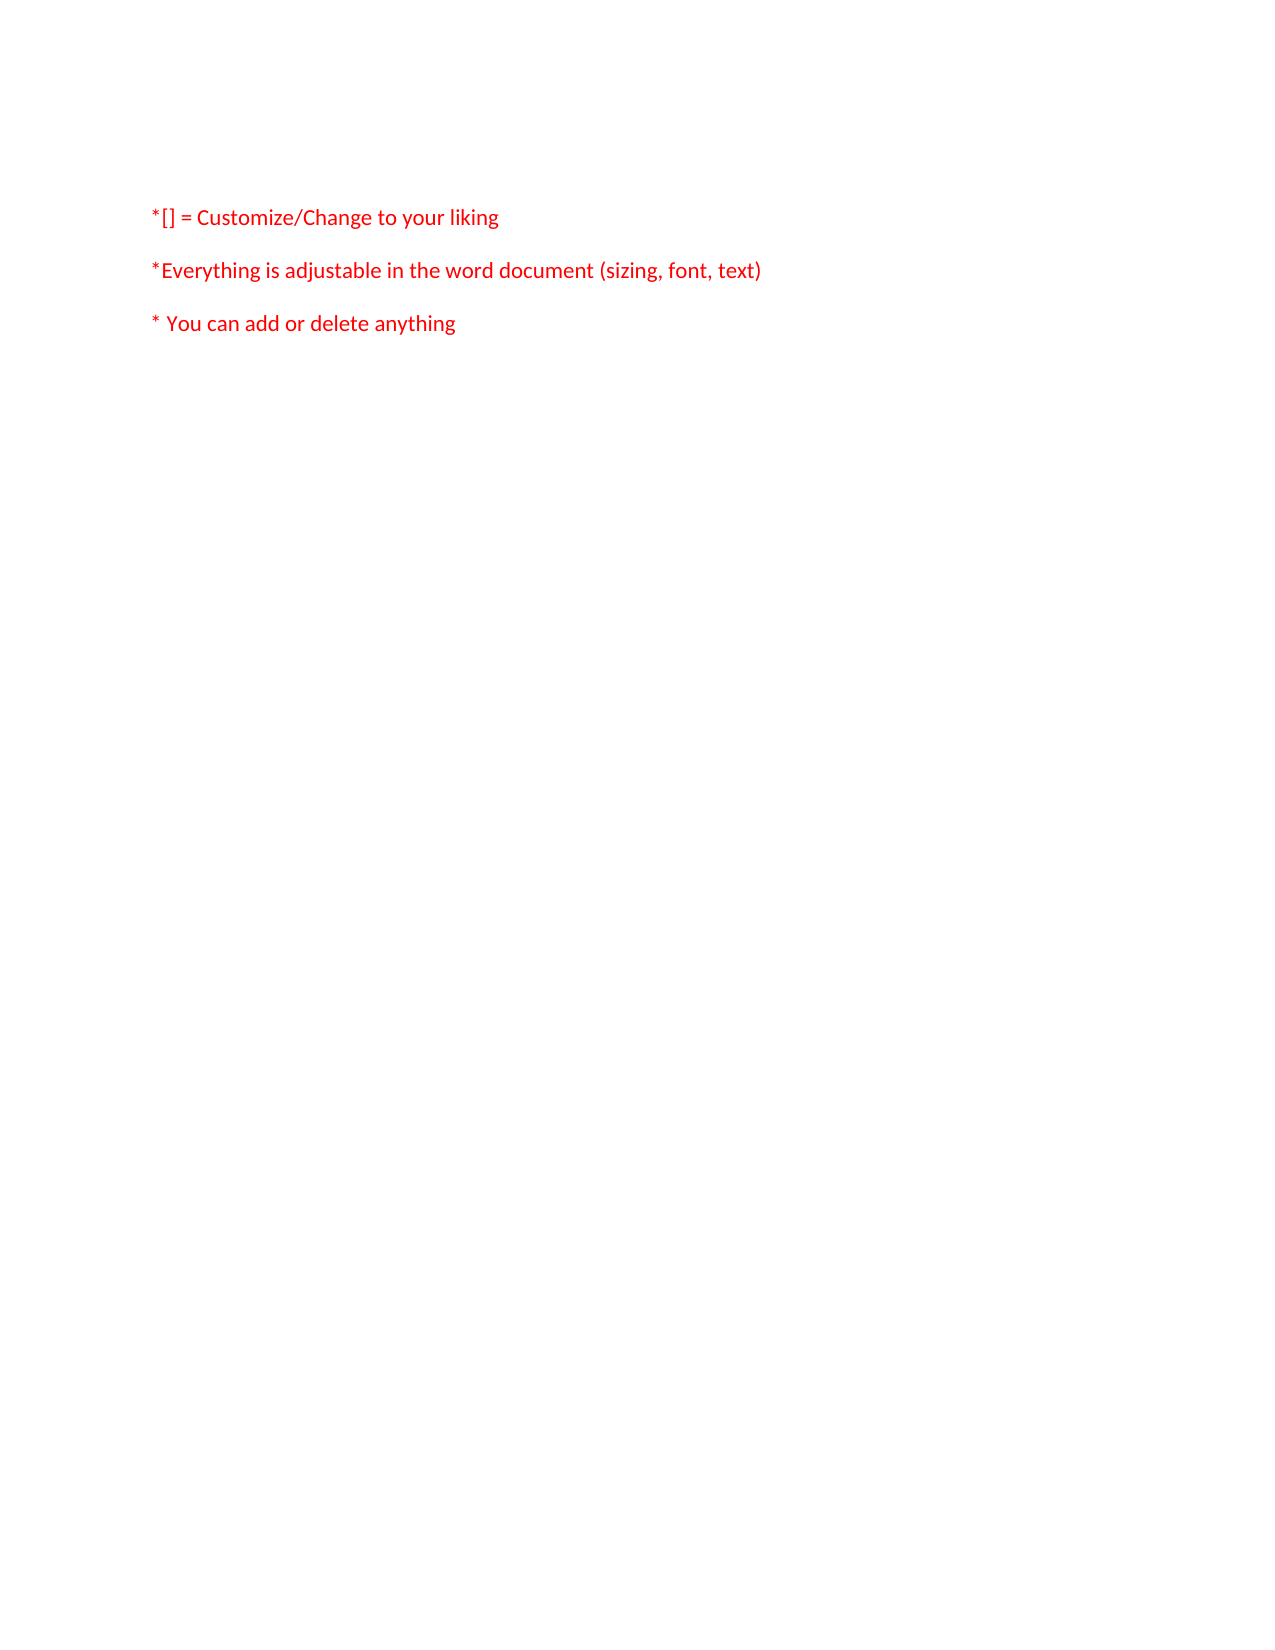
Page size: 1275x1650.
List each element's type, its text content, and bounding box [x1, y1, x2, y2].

text *[] = Customize/Change to your liking [150, 203, 1125, 231]
text *Everything is adjustable in the word document (sizing, font, text) [150, 256, 1125, 284]
text * You can add or delete anything [150, 309, 1125, 337]
